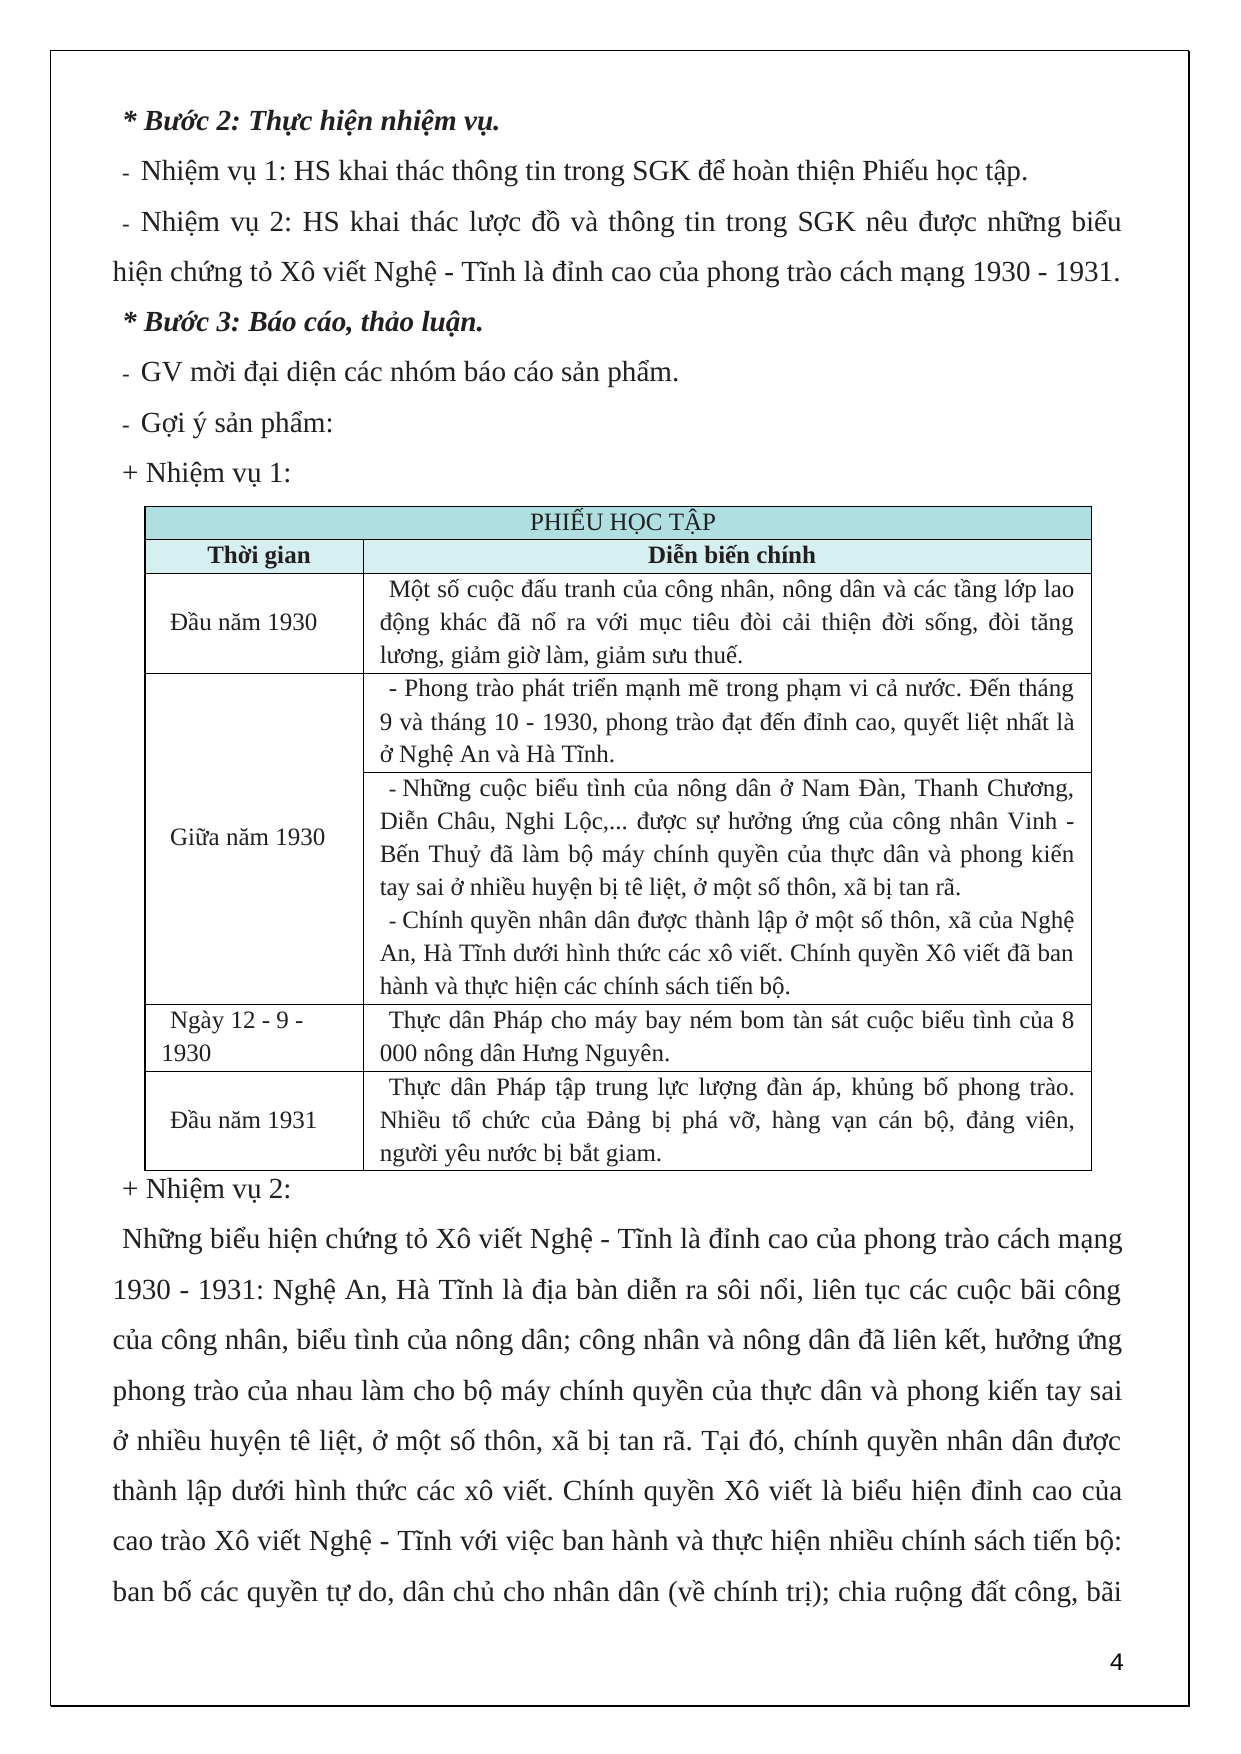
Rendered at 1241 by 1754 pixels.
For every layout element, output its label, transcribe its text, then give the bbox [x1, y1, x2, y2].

list Nhiệm vụ 2: HS khai thác lược đồ và thông tin trong SGK nêu được những biểu hiện chứng tỏ Xô viết Nghệ - Tĩnh là đỉnh cao của phong trào cách mạng 1930 - 1931. [112, 204, 1124, 287]
text + Nhiệm vụ 1: [112, 455, 1124, 489]
table_cell Một số cuộc đấu tranh của công nhân, nông dân và các tầng lớp lao động khác đã nổ ra với mục tiêu đòi cải thiện đời sống, đòi tăng lương, giảm giờ làm, giảm sưu thuế. [364, 574, 1091, 672]
table_cell Giữa năm 1930 [146, 674, 363, 1004]
text + Nhiệm vụ 2: [112, 1171, 1124, 1205]
list Nhiệm vụ 1: HS khai thác thông tin trong SGK để hoàn thiện Phiếu học tập. [112, 153, 1124, 187]
table_cell Thực dân Pháp tập trung lực lượng đàn áp, khủng bố phong trào. Nhiều tổ chức của Đảng bị phá vỡ, hàng vạn cán bộ, đảng viên, người yêu nước bị bắt giam. [364, 1072, 1091, 1170]
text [112, 1222, 1124, 1607]
table_cell Thời gian [146, 540, 363, 573]
list Gợi ý sản phẩm: [112, 405, 1124, 438]
table_cell Những cuộc biểu tình của nông dân ở Nam Đàn, Thanh Chương, Diễn Châu, Nghi Lộc,... được sự hưởng ứng của công nhân Vinh - Bến Thuỷ đã làm bộ máy chính quyền của thực dân và phong kiến tay sai ở nhiều huyện bị tê liệt, ở một số thôn, xã bị tan rã. Chính quyền nhân dân được thành lập ở một số thôn, xã của Nghệ An, Hà Tĩnh dưới hình thức các xô viết. Chính quyền Xô viết đã ban hành và thực hiện các chính sách tiến bộ. [364, 773, 1091, 1004]
subtitle * Bước 2: Thực hiện nhiệm vụ. [122, 103, 1124, 137]
table_cell Thực dân Pháp cho máy bay ném bom tàn sát cuộc biểu tình của 8 000 nông dân Hưng Nguyên. [364, 1005, 1091, 1071]
table_cell Ngày 12 - 9 - 1930 [146, 1005, 363, 1071]
table_header PHIẾU HỌC TẬP [146, 507, 1091, 539]
list GV mời đại diện các nhóm báo cáo sản phẩm. [112, 354, 1124, 388]
table_cell Đầu năm 1930 [146, 574, 363, 672]
table_cell Diễn biến chính [364, 540, 1091, 573]
table_cell Đầu năm 1931 [146, 1072, 363, 1170]
text * Bước 3: Báo cáo, thảo luận. [122, 304, 1124, 338]
table_cell - Phong trào phát triển mạnh mẽ trong phạm vi cả nước. Đến tháng 9 và tháng 10 - 1930, phong trào đạt đến đỉnh cao, quyết liệt nhất là ở Nghệ An và Hà Tĩnh. [364, 674, 1091, 772]
